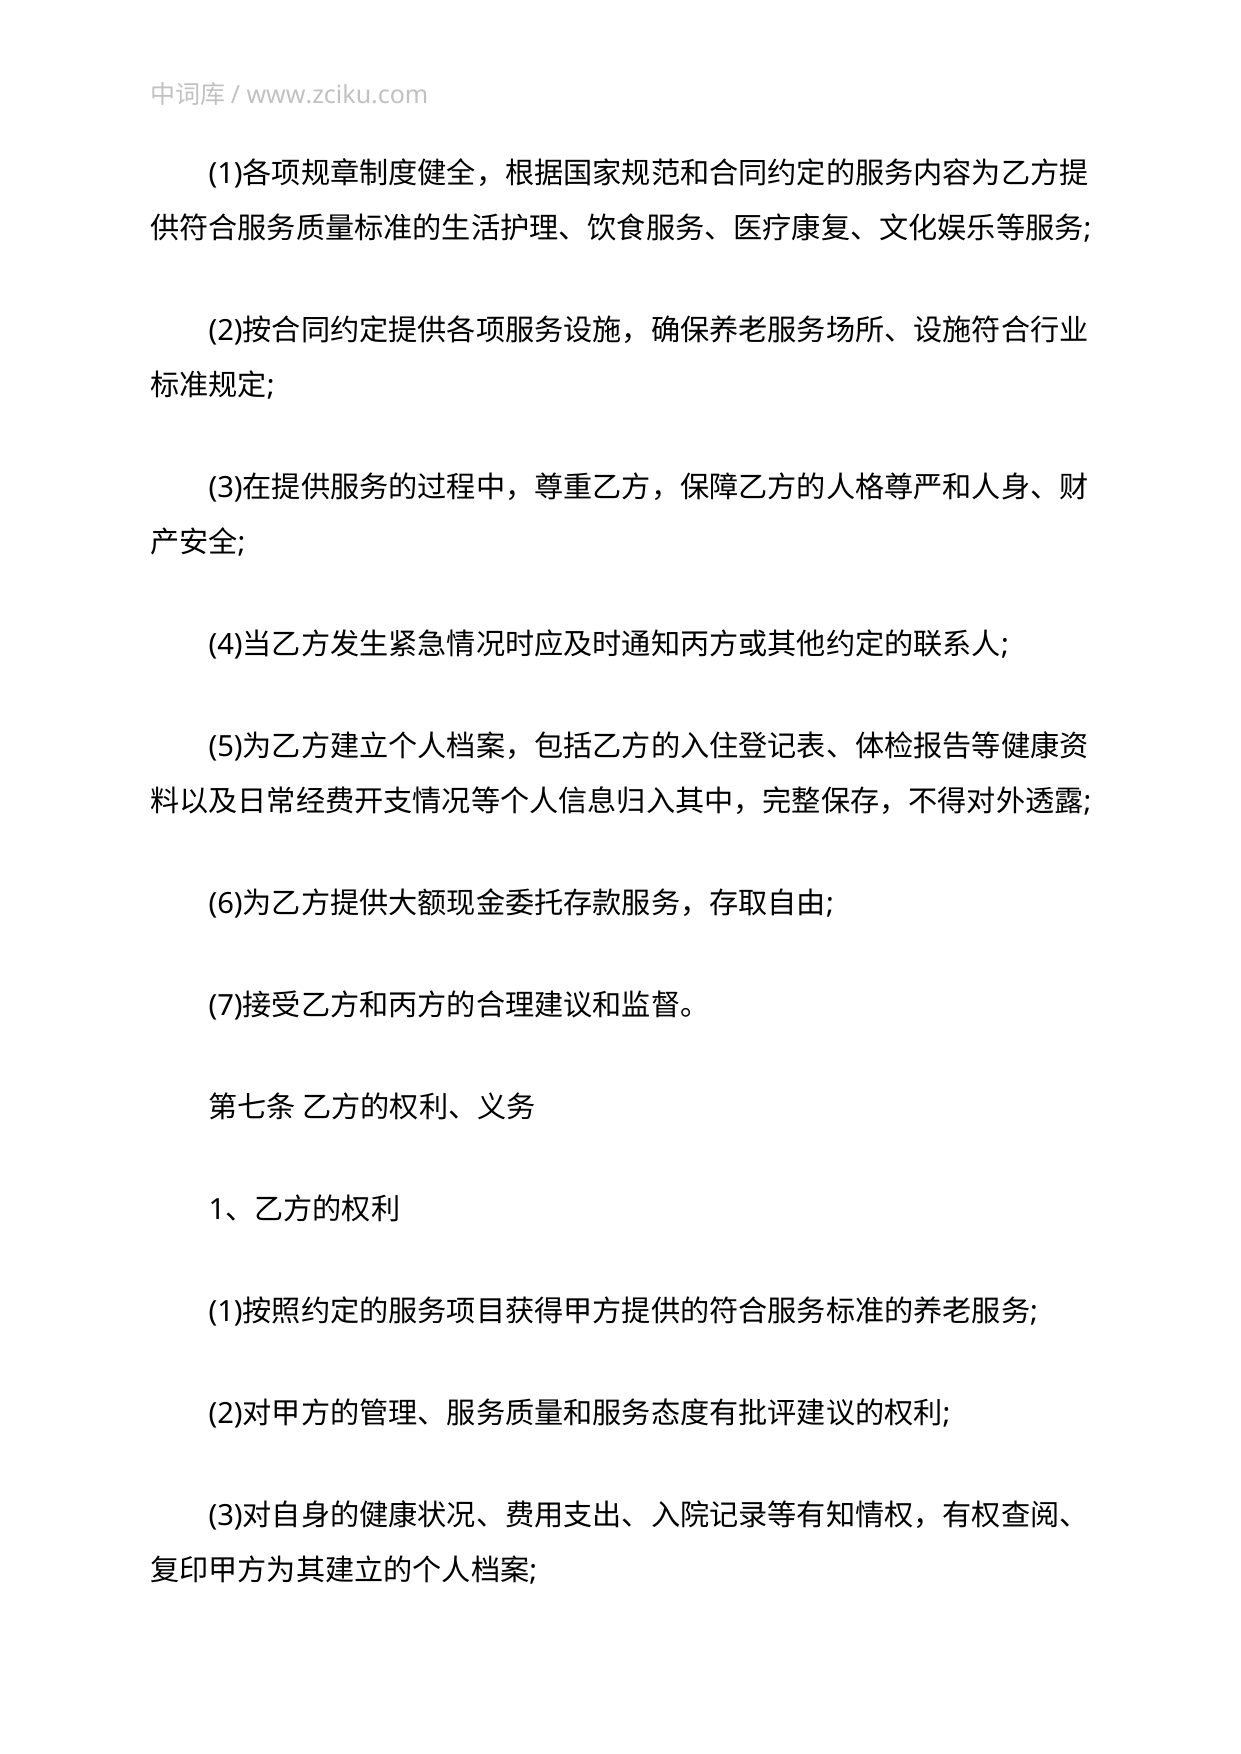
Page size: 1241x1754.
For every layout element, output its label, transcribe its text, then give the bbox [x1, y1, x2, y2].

text 第七条 乙方的权利、义务 [150, 1084, 1090, 1126]
text (3)在提供服务的过程中，尊重乙方，保障乙方的人格尊严和人身、财产安全; [150, 464, 1090, 561]
text (1)各项规章制度健全，根据国家规范和合同约定的服务内容为乙方提供符合服务质量标准的生活护理、饮食服务、医疗康复、文化娱乐等服务; [150, 150, 1090, 247]
text (5)为乙方建立个人档案，包括乙方的入住登记表、体检报告等健康资料以及日常经费开支情况等个人信息归入其中，完整保存，不得对外透露; [150, 723, 1090, 820]
text 1、乙方的权利 [150, 1186, 1090, 1228]
text (7)接受乙方和丙方的合理建议和监督。 [150, 982, 1090, 1024]
text (1)按照约定的服务项目获得甲方提供的符合服务标准的养老服务; [150, 1288, 1090, 1330]
text (2)对甲方的管理、服务质量和服务态度有批评建议的权利; [150, 1389, 1090, 1432]
text (3)对自身的健康状况、费用支出、入院记录等有知情权，有权查阅、复印甲方为其建立的个人档案; [150, 1492, 1090, 1589]
text (2)按合同约定提供各项服务设施，确保养老服务场所、设施符合行业标准规定; [150, 307, 1090, 404]
text (6)为乙方提供大额现金委托存款服务，存取自由; [150, 880, 1090, 922]
text (4)当乙方发生紧急情况时应及时通知丙方或其他约定的联系人; [150, 621, 1090, 663]
